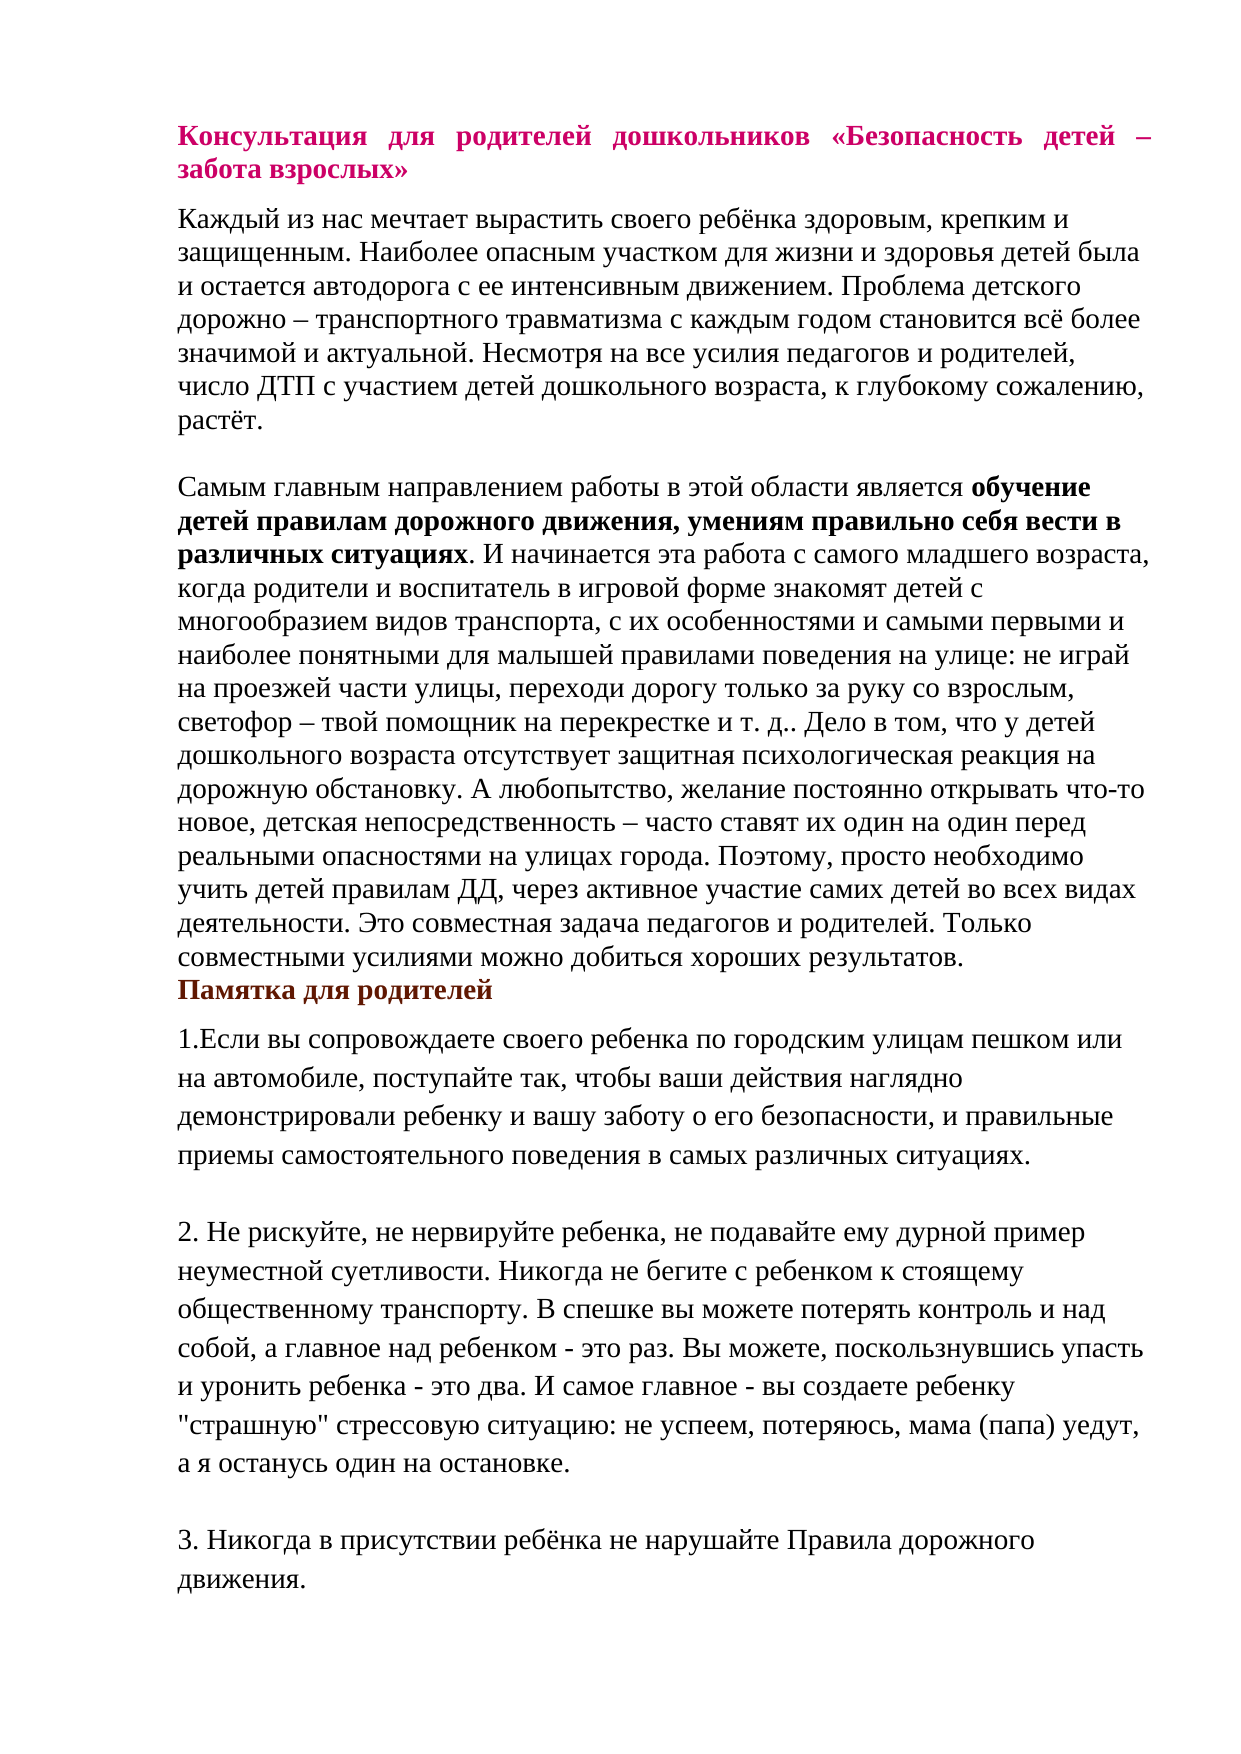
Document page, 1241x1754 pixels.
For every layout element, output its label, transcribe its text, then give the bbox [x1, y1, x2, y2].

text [177, 1021, 1152, 1633]
text Каждый из нас мечтает вырастить своего ребёнка здоровым, крепким и защищенным. Наиболее опасным участком для жизни и здоровья детей была и остается автодорога с ее интенсивным движением. Проблема детского дорожно – транспортного травматизма с каждым годом становится всё более значимой и актуальной. Несмотря на все усилия педагогов и родителей, число ДТП с участием детей дошкольного возраста, к глубокому сожалению, растёт. Самым главным направлением работы в этой области является обучение детей правилам дорожного движения, умениям правильно себя вести в различных ситуациях. И начинается эта работа с самого младшего возраста, когда родители и воспитатель в игровой форме знакомят детей с многообразием видов транспорта, с их особенностями и самыми первыми и наиболее понятными для малышей правилами поведения на улице: не играй на проезжей части улицы, переходи дорогу только за руку со взрослым, светофор – твой помощник на перекрестке и т. д.. Дело в том, что у детей дошкольного возраста отсутствует защитная психологическая реакция на дорожную обстановку. А любопытство, желание постоянно открывать что-то новое, детская непосредственность – часто ставят их один на один перед реальными опасностями на улицах города. Поэтому, просто необходимо учить детей правилам ДД, через активное участие самих детей во всех видах деятельности. Это совместная задача педагогов и родителей. Только совместными усилиями можно добиться хороших результатов. [177, 201, 1152, 972]
text Консультация для родителей дошкольников «Безопасность детей – забота взрослых» [177, 118, 1152, 185]
text Памятка для родителей [177, 972, 1152, 1006]
